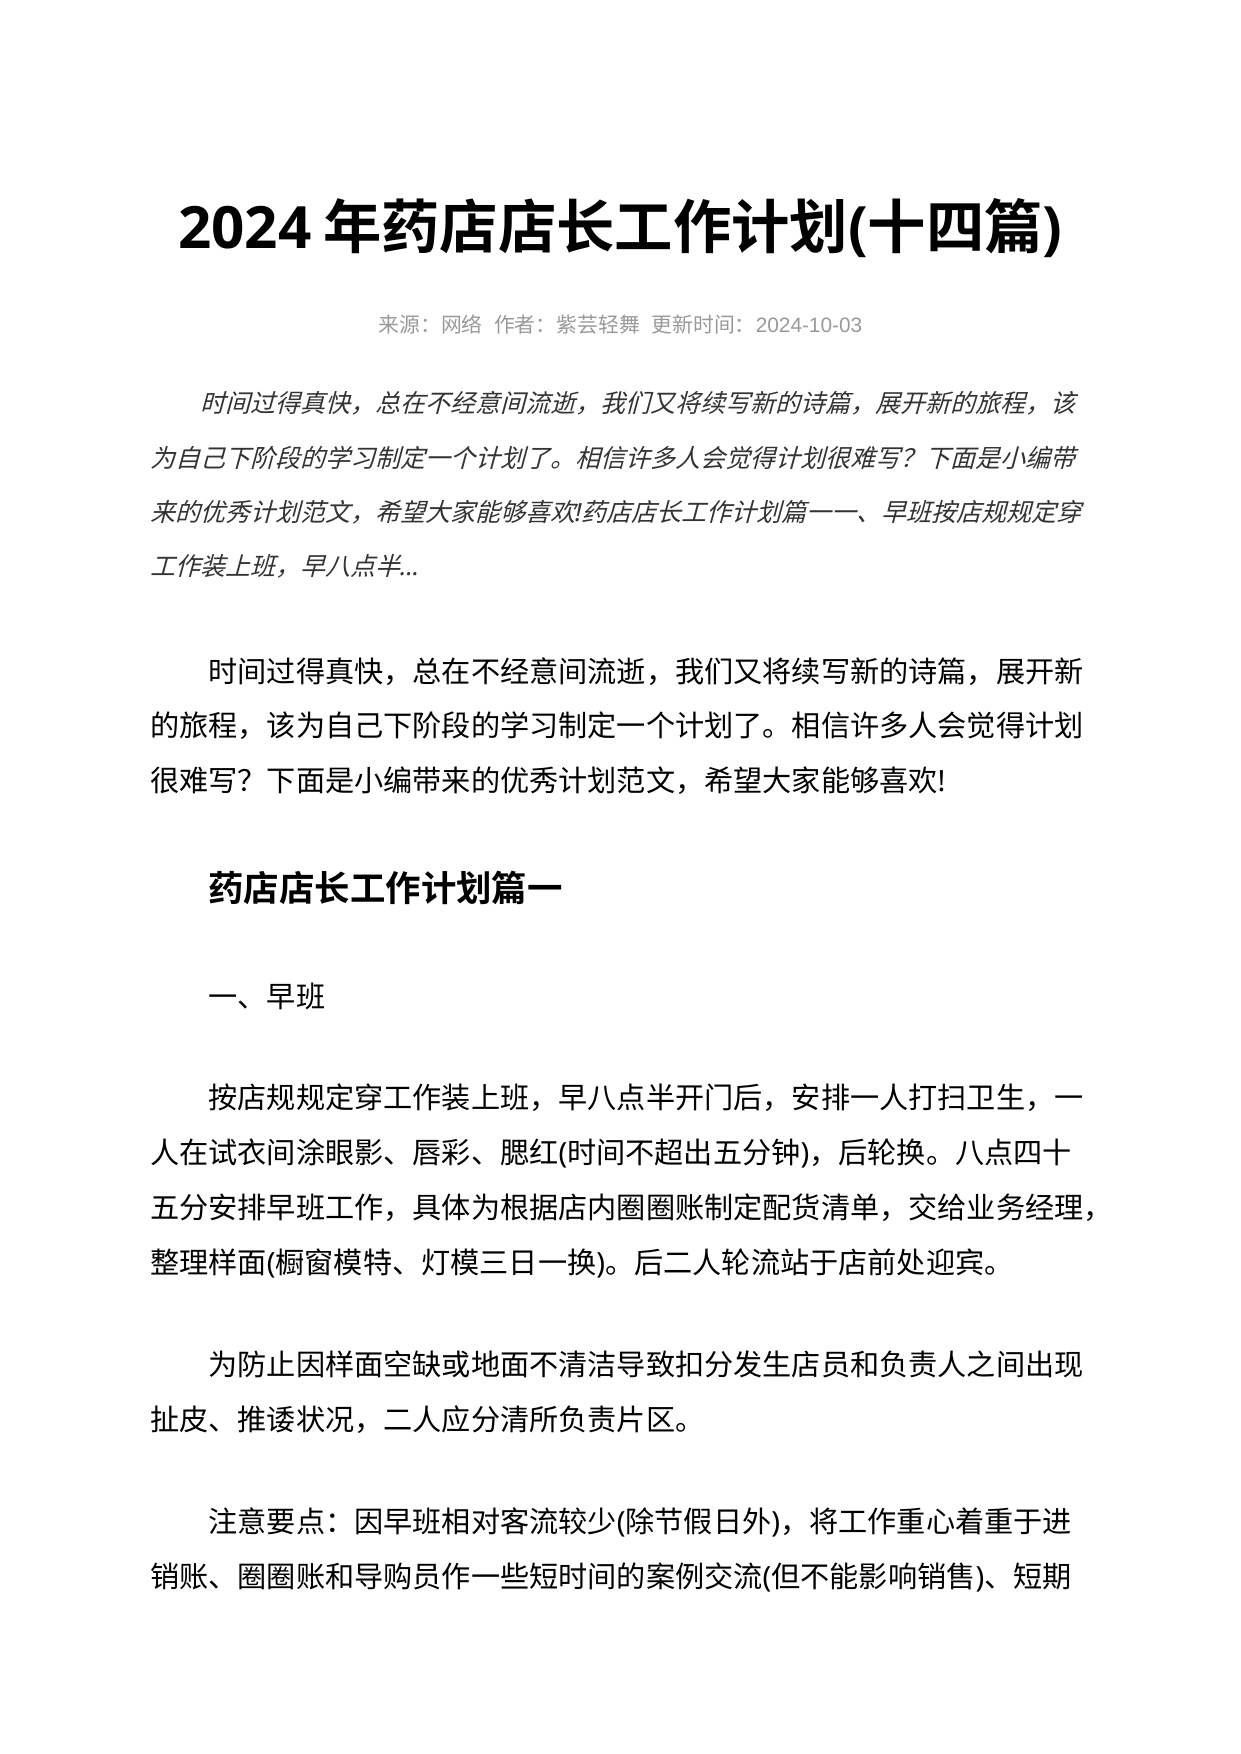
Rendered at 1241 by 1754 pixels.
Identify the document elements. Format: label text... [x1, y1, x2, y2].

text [150, 1498, 1090, 1596]
subtitle 2024年药店店长工作计划(十四篇) [150, 181, 1090, 266]
text 来源：网络 作者：紫芸轻舞 更新时间：2024-10-03 [150, 313, 1090, 337]
text 按店规规定穿工作装上班，早八点半开门后，安排一人打扫卫生，一人在试衣间涂眼影、唇彩、腮红(时间不超出五分钟)，后轮换。八点四十五分安排早班工作，具体为根据店内圈圈账制定配货清单，交给业务经理，整理样面(橱窗模特、灯模三日一换)。后二人轮流站于店前处迎宾。 [150, 1075, 1090, 1282]
text 一、早班 [150, 973, 1090, 1016]
text 时间过得真快，总在不经意间流逝，我们又将续写新的诗篇，展开新的旅程，该为自己下阶段的学习制定一个计划了。相信许多人会觉得计划很难写？下面是小编带来的优秀计划范文，希望大家能够喜欢!药店店长工作计划篇一一、早班按店规规定穿工作装上班，早八点半... [150, 384, 1090, 583]
text 药店店长工作计划篇一 [150, 860, 1090, 911]
text 时间过得真快，总在不经意间流逝，我们又将续写新的诗篇，展开新的旅程，该为自己下阶段的学习制定一个计划了。相信许多人会觉得计划很难写？下面是小编带来的优秀计划范文，希望大家能够喜欢! [150, 648, 1090, 800]
text 为防止因样面空缺或地面不清洁导致扣分发生店员和负责人之间出现扯皮、推诿状况，二人应分清所负责片区。 [150, 1342, 1090, 1439]
